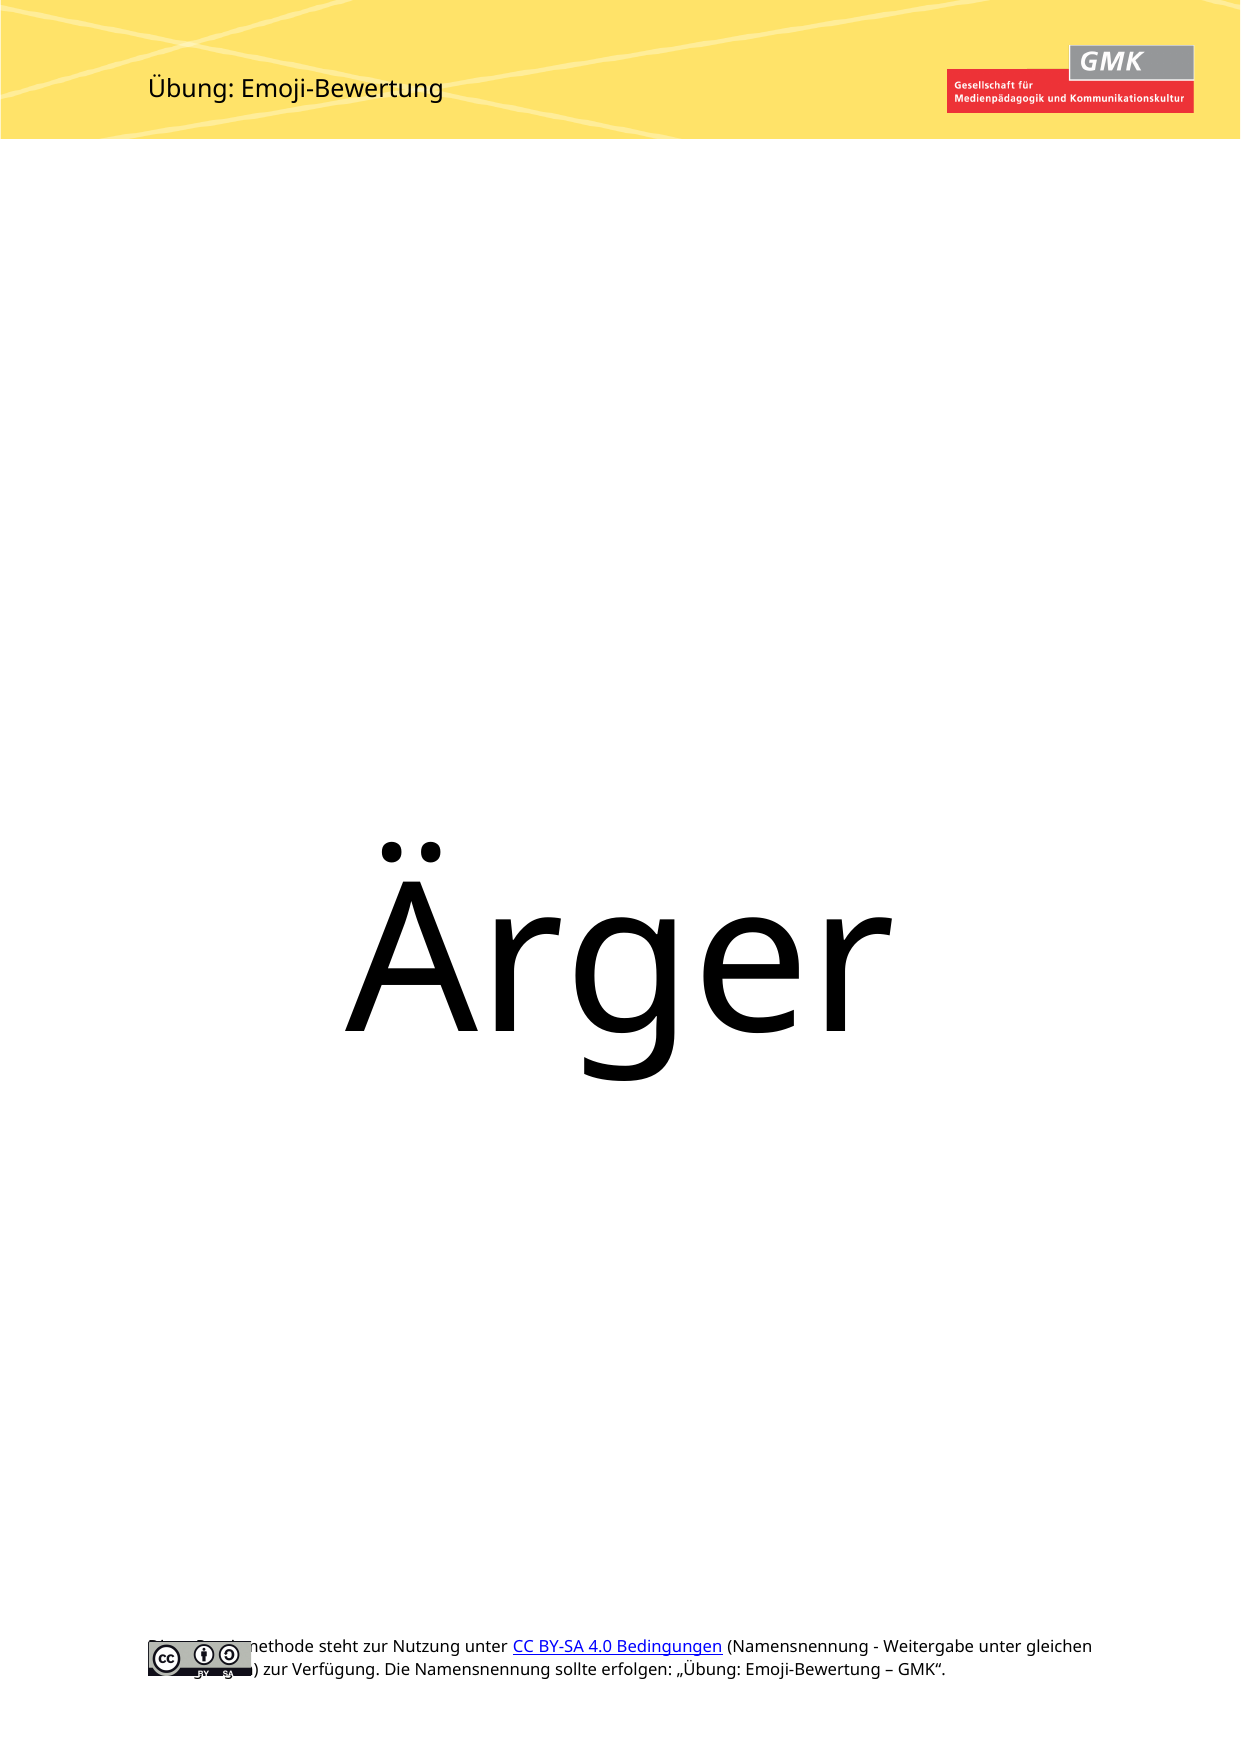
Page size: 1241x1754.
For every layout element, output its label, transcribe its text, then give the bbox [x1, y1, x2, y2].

picture [148, 1641, 252, 1676]
picture [0, 0, 1241, 139]
text Ärger [148, 808, 1093, 1092]
